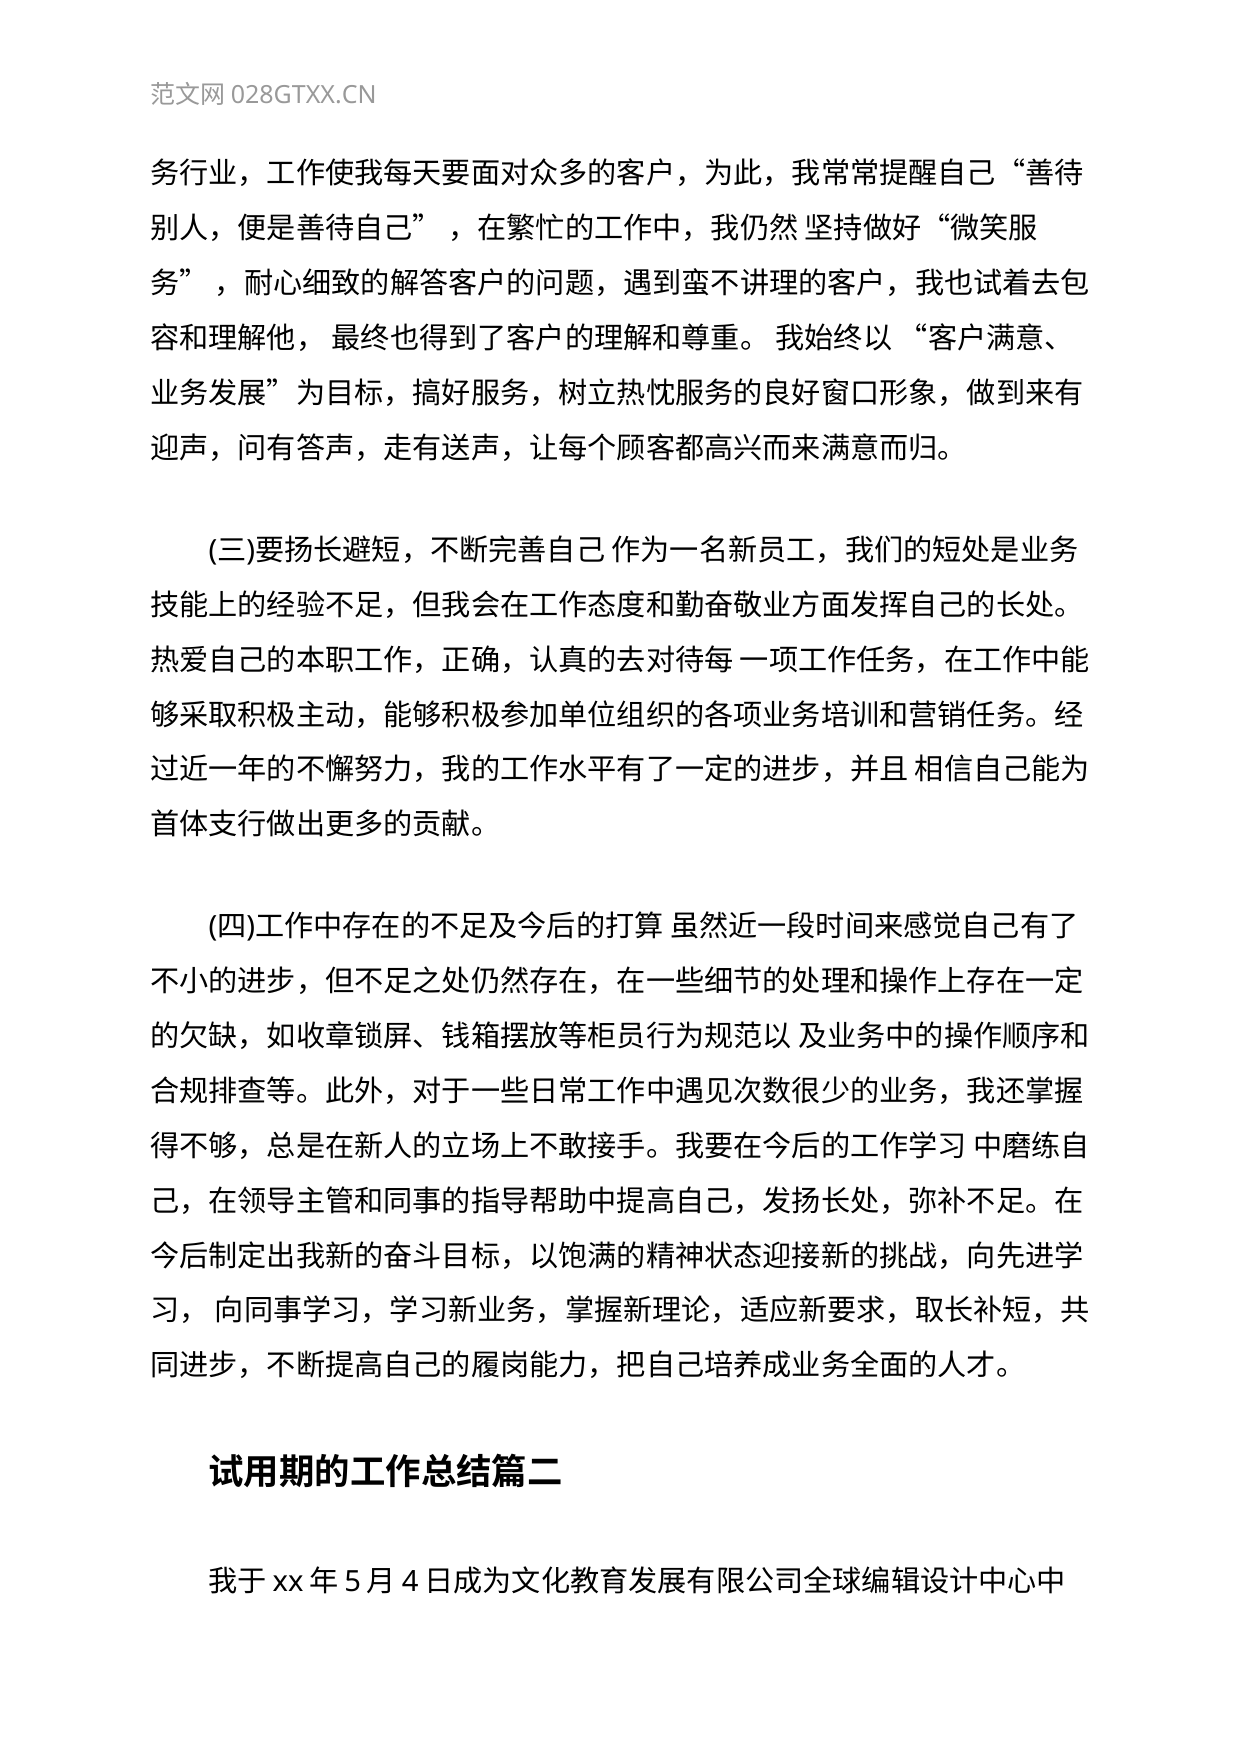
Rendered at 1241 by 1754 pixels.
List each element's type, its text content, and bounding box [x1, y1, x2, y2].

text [150, 150, 1090, 467]
text (三)要扬长避短，不断完善自己 作为一名新员工，我们的短处是业务技能上的经验不足，但我会在工作态度和勤奋敬业方面发挥自己的长处。热爱自己的本职工作，正确，认真的去对待每 一项工作任务，在工作中能够采取积极主动，能够积极参加单位组织的各项业务培训和营销任务。经过近一年的不懈努力，我的工作水平有了一定的进步，并且 相信自己能为首体支行做出更多的贡献。 [150, 526, 1090, 843]
text (四)工作中存在的不足及今后的打算 虽然近一段时间来感觉自己有了不小的进步，但不足之处仍然存在，在一些细节的处理和操作上存在一定的欠缺，如收章锁屏、钱箱摆放等柜员行为规范以 及业务中的操作顺序和合规排查等。此外，对于一些日常工作中遇见次数很少的业务，我还掌握得不够，总是在新人的立场上不敢接手。我要在今后的工作学习 中磨练自己，在领导主管和同事的指导帮助中提高自己，发扬长处，弥补不足。在今后制定出我新的奋斗目标，以饱满的精神状态迎接新的挑战，向先进学习， 向同事学习，学习新业务，掌握新理论，适应新要求，取长补短，共同进步，不断提高自己的履岗能力，把自己培养成业务全面的人才。 [150, 903, 1090, 1384]
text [150, 1557, 1090, 1599]
text 试用期的工作总结篇二 [150, 1444, 1090, 1495]
